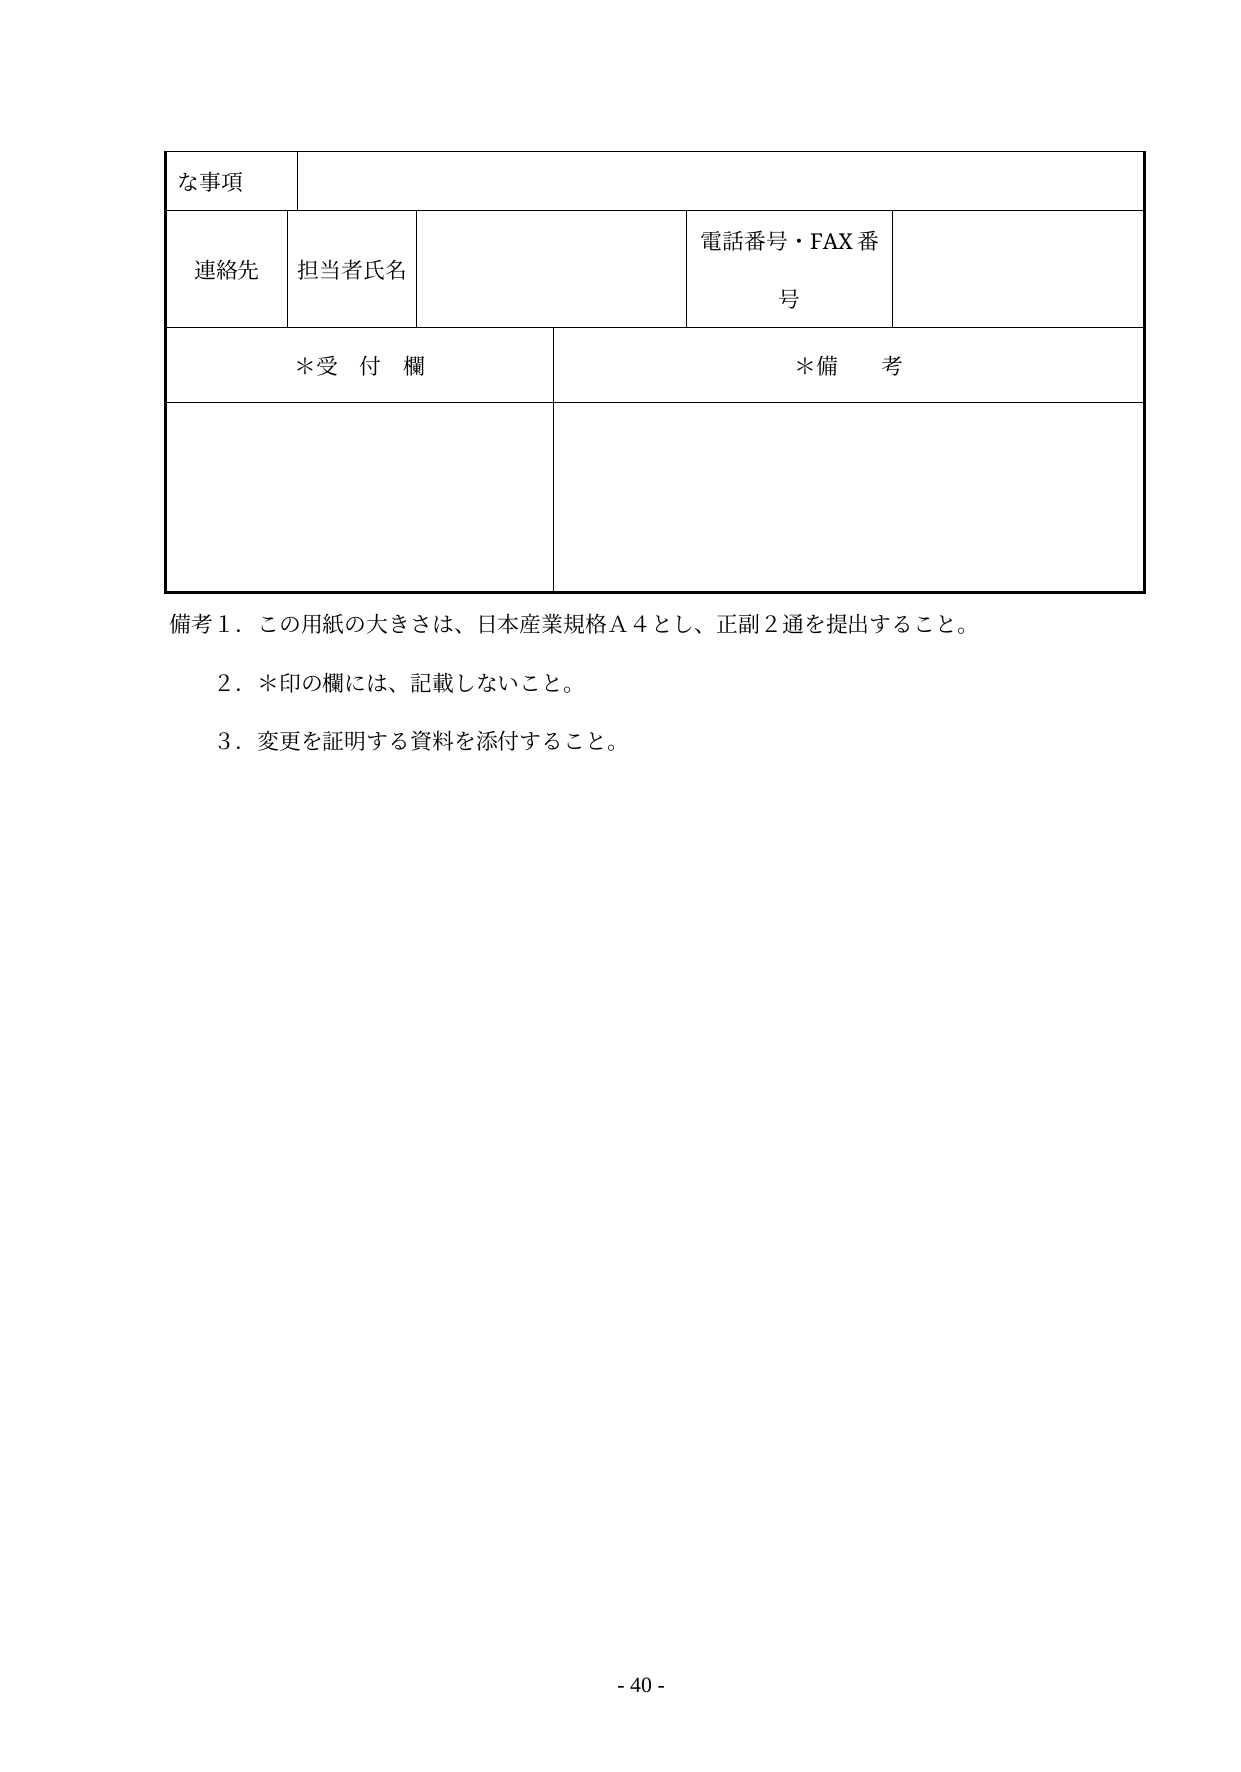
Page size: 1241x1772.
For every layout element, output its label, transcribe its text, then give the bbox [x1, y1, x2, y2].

text ２．＊印の欄には、記載しないこと。 [213, 652, 1134, 711]
table_cell [554, 403, 1143, 591]
table_cell [298, 152, 1143, 210]
text ３．変更を証明する資料を添付すること。 [213, 711, 1134, 769]
text 備考１．この用紙の大きさは、日本産業規格Ａ４とし、正副２通を提出すること。 [169, 594, 1134, 652]
table_cell ＊備 考 [554, 328, 1143, 402]
table_cell その他必要な事項 [167, 152, 297, 210]
table_cell [167, 403, 553, 591]
table_cell [893, 211, 1143, 327]
table_cell 電話番号・FAX番号 [687, 211, 892, 327]
table_cell ＊受 付 欄 [167, 328, 553, 402]
table_cell 連絡先 [167, 211, 287, 327]
table_cell 担当者氏名 [288, 211, 416, 327]
table_cell [417, 211, 686, 327]
